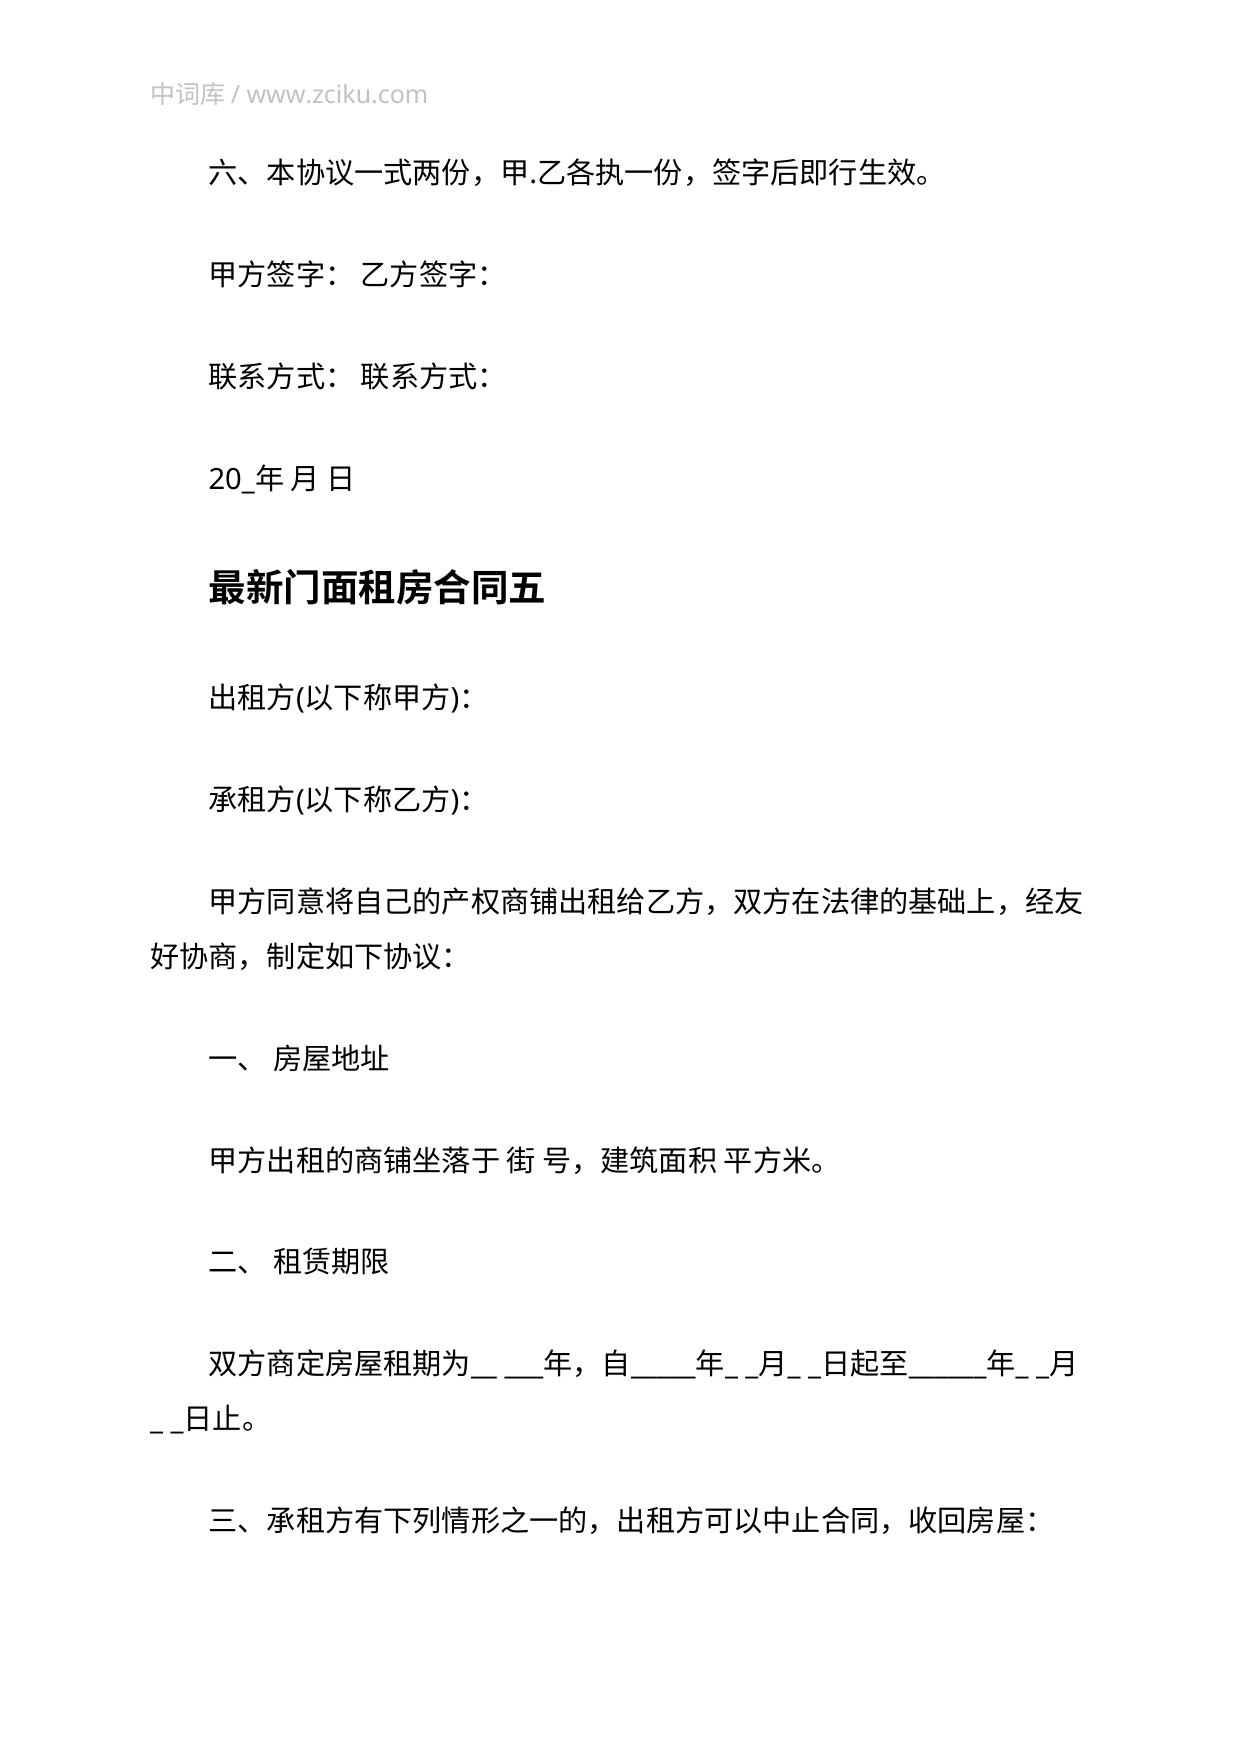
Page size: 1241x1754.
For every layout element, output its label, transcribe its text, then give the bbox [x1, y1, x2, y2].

text 双方商定房屋租期为__ ___年，自_____年_ _月_ _日起至______年_ _月_ _日止。 [150, 1341, 1090, 1438]
text 甲方签字： 乙方签字： [150, 252, 1090, 294]
text 承租方(以下称乙方)： [150, 777, 1090, 819]
text 甲方出租的商铺坐落于 街 号，建筑面积 平方米。 [150, 1137, 1090, 1179]
text 最新门面租房合同五 [150, 557, 1090, 612]
text 20_年 月 日 [150, 456, 1090, 498]
text 一、 房屋地址 [150, 1036, 1090, 1078]
text 六、本协议一式两份，甲.乙各执一份，签字后即行生效。 [150, 150, 1090, 192]
text 二、 租赁期限 [150, 1239, 1090, 1281]
text 三、承租方有下列情形之一的，出租方可以中止合同，收回房屋： [150, 1498, 1090, 1540]
text 联系方式： 联系方式： [150, 354, 1090, 396]
text 出租方(以下称甲方)： [150, 675, 1090, 717]
text 甲方同意将自己的产权商铺出租给乙方，双方在法律的基础上，经友好协商，制定如下协议： [150, 879, 1090, 976]
